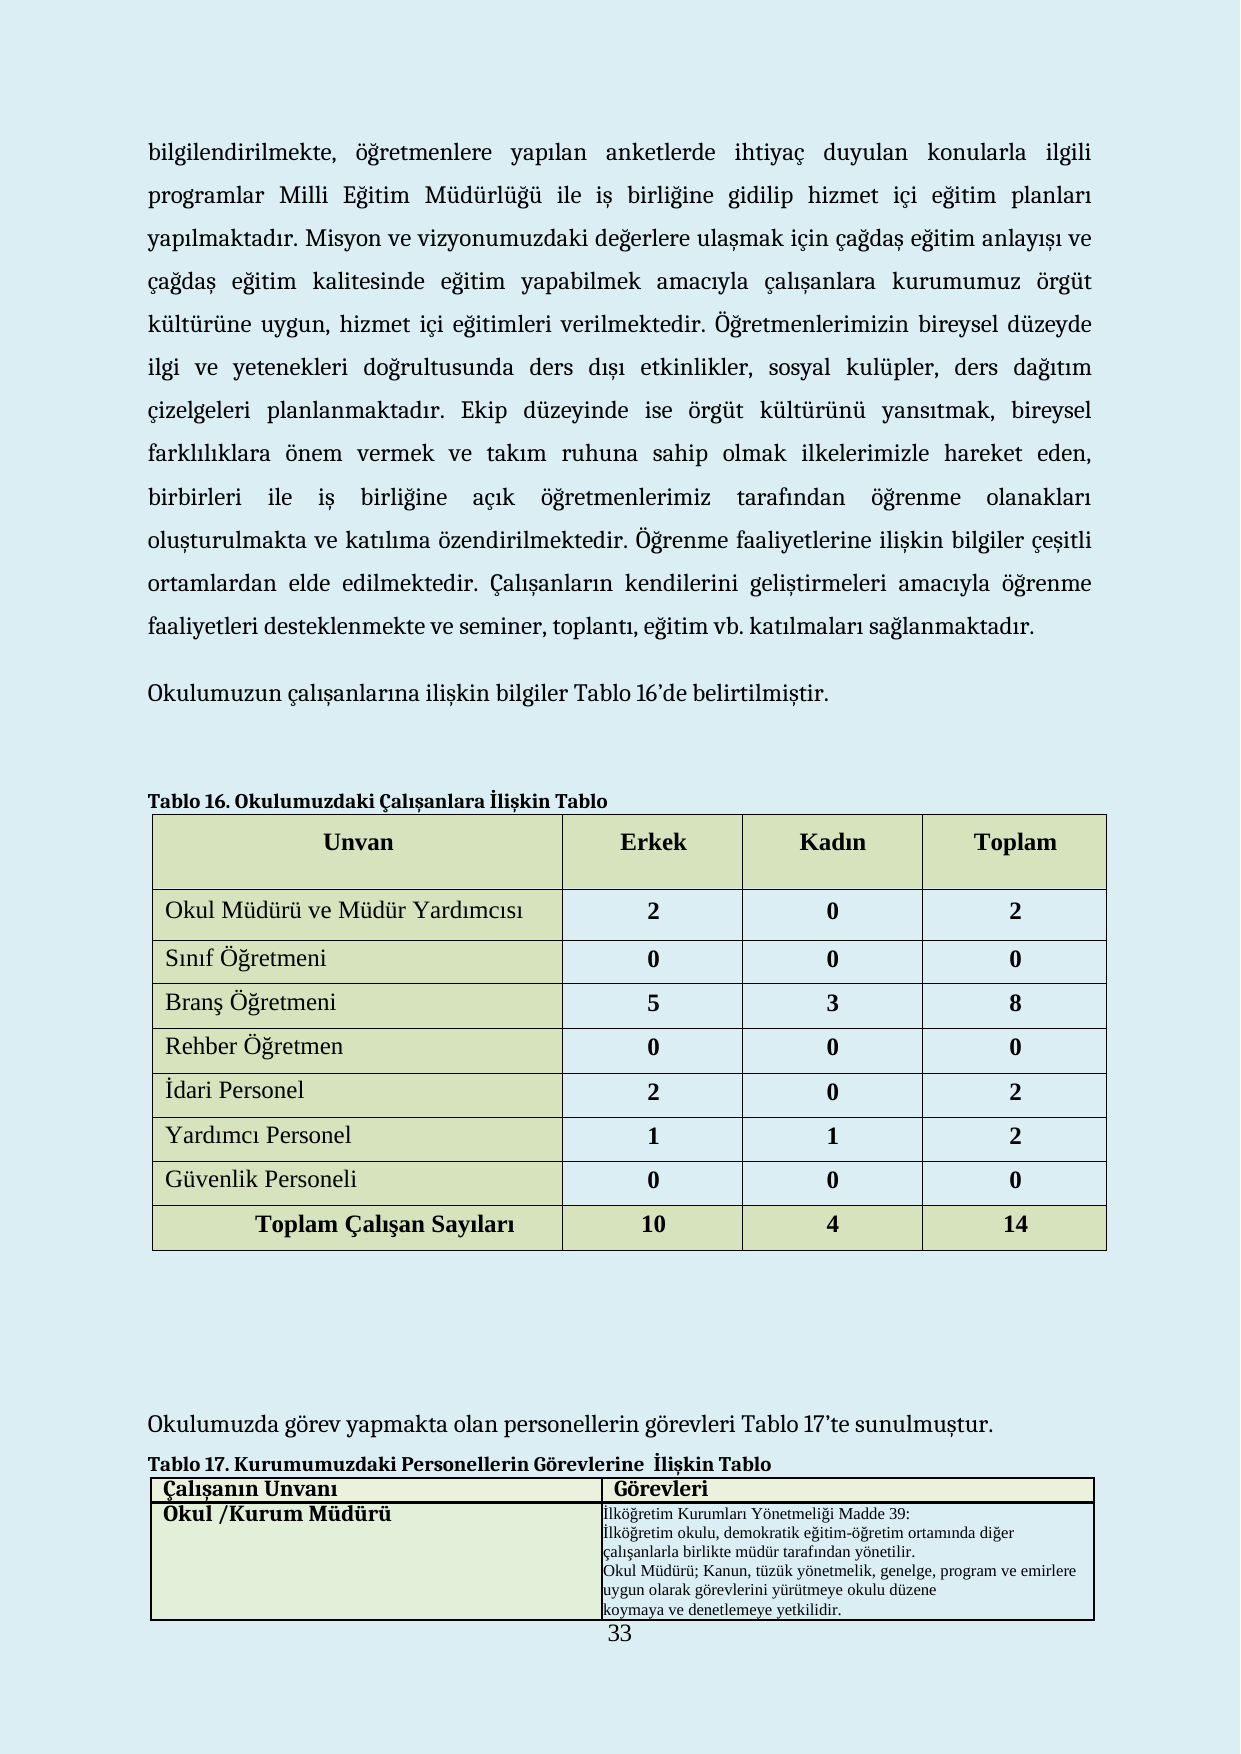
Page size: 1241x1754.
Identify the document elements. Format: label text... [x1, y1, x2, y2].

table_cell Okul Müdürü ve Müdür Yardımcısı [153, 890, 562, 940]
table_cell Branş Öğretmeni [153, 984, 562, 1028]
table_cell Sınıf Öğretmeni [153, 941, 562, 983]
table_cell Güvenlik Personeli [153, 1162, 562, 1205]
table_cell 4 [743, 1206, 922, 1250]
table_cell 1 [743, 1118, 922, 1161]
table_cell 2 [923, 1118, 1106, 1161]
table_header Unvan [153, 815, 562, 888]
text Okulumuzun çalışanlarına ilişkin bilgiler Tablo 16’de belirtilmiştir. [148, 679, 1093, 708]
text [148, 137, 1093, 641]
text Okulumuzda görev yapmakta olan personellerin görevleri Tablo 17’te sunulmuştur. [148, 1410, 1093, 1439]
table_cell 0 [923, 941, 1106, 983]
table_cell 14 [923, 1206, 1106, 1250]
table_cell Toplam Çalışan Sayıları [153, 1206, 562, 1250]
table_header Çalışanın Unvanı [152, 1479, 601, 1501]
text Tablo 17. Kurumumuzdaki Personellerin Görevlerine İlişkin Tablo [148, 1453, 1198, 1477]
table_cell 0 [923, 1029, 1106, 1073]
table_cell 0 [563, 1029, 742, 1073]
table_cell 0 [923, 1162, 1106, 1205]
table_cell Okul /Kurum Müdürü [152, 1504, 601, 1618]
table_cell 0 [743, 1074, 922, 1117]
table_header Toplam [923, 815, 1106, 888]
table_cell 2 [923, 890, 1106, 940]
table_cell 0 [743, 1029, 922, 1073]
table_cell 1 [563, 1118, 742, 1161]
table_cell Rehber Öğretmen [153, 1029, 562, 1073]
table_cell 0 [563, 941, 742, 983]
table_cell 2 [563, 1074, 742, 1117]
table_cell Yardımcı Personel [153, 1118, 562, 1161]
text Tablo 16. Okulumuzdaki Çalışanlara İlişkin Tablo [148, 790, 1198, 814]
table_cell 5 [563, 984, 742, 1028]
table_cell 0 [743, 890, 922, 940]
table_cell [603, 1504, 1093, 1618]
table_cell 10 [563, 1206, 742, 1250]
table_header Kadın [743, 815, 922, 888]
table_cell 3 [743, 984, 922, 1028]
table_header Görevleri [603, 1479, 1093, 1501]
table_cell 0 [743, 941, 922, 983]
table_cell 0 [743, 1162, 922, 1205]
table_cell İdari Personel [153, 1074, 562, 1117]
table_header Erkek [563, 815, 742, 888]
table_cell 2 [923, 1074, 1106, 1117]
table_cell 8 [923, 984, 1106, 1028]
table_cell 0 [563, 1162, 742, 1205]
table_cell 2 [563, 890, 742, 940]
